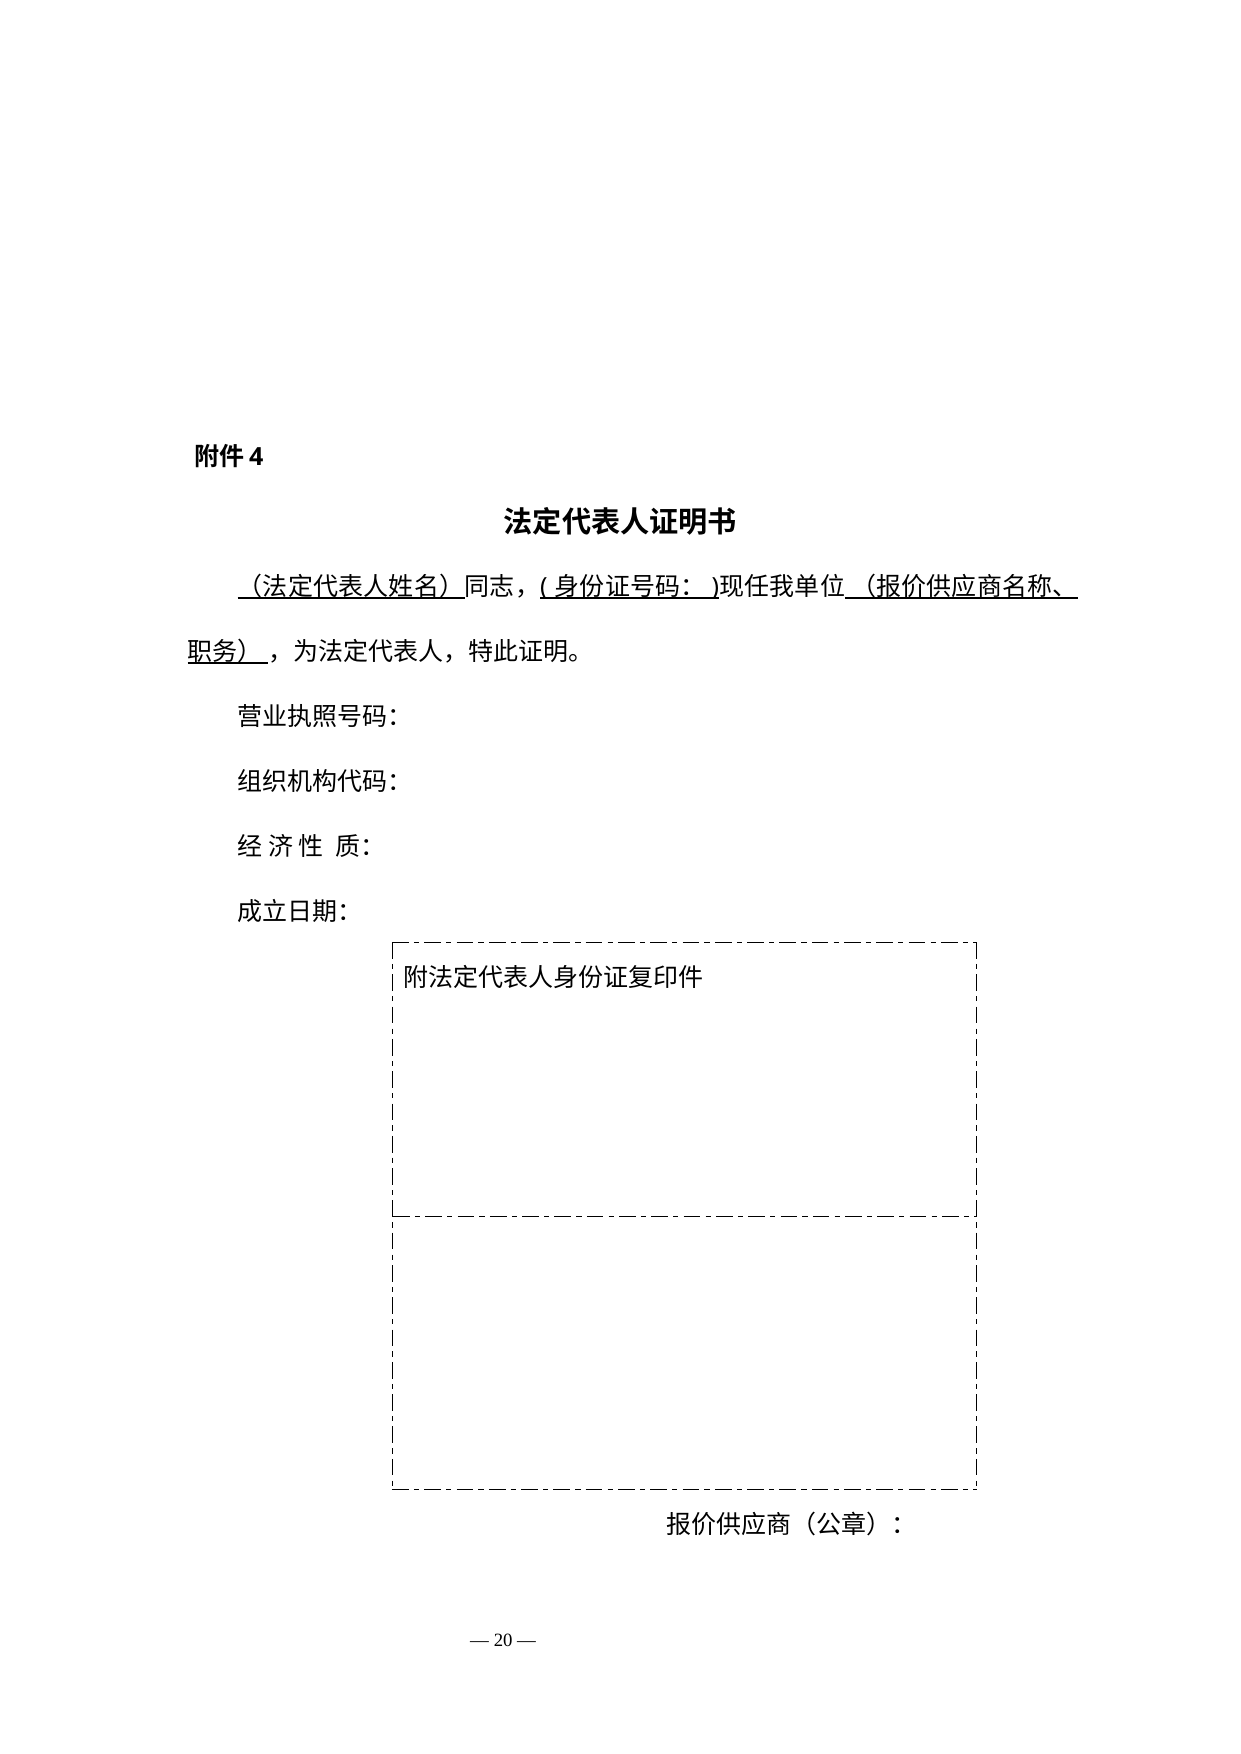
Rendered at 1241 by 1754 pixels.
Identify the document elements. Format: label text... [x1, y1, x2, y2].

table_cell [393, 1216, 977, 1489]
text 经 济 性 质： [187, 812, 1053, 877]
table_header 附法定代表人身份证复印件 [393, 942, 977, 1216]
text 报价供应商（公章）： [667, 1490, 1053, 1555]
text 营业执照号码： [187, 682, 1053, 747]
text （法定代表人姓名）同志，( 身份证号码： )现任我单位 （报价供应商名称、职务） ，为法定代表人，特此证明。 [187, 552, 1053, 682]
text 法定代表人证明书 [187, 487, 1053, 552]
text 成立日期： [187, 877, 1053, 942]
text 组织机构代码： [187, 747, 1053, 812]
text 附件4 [187, 422, 1053, 487]
